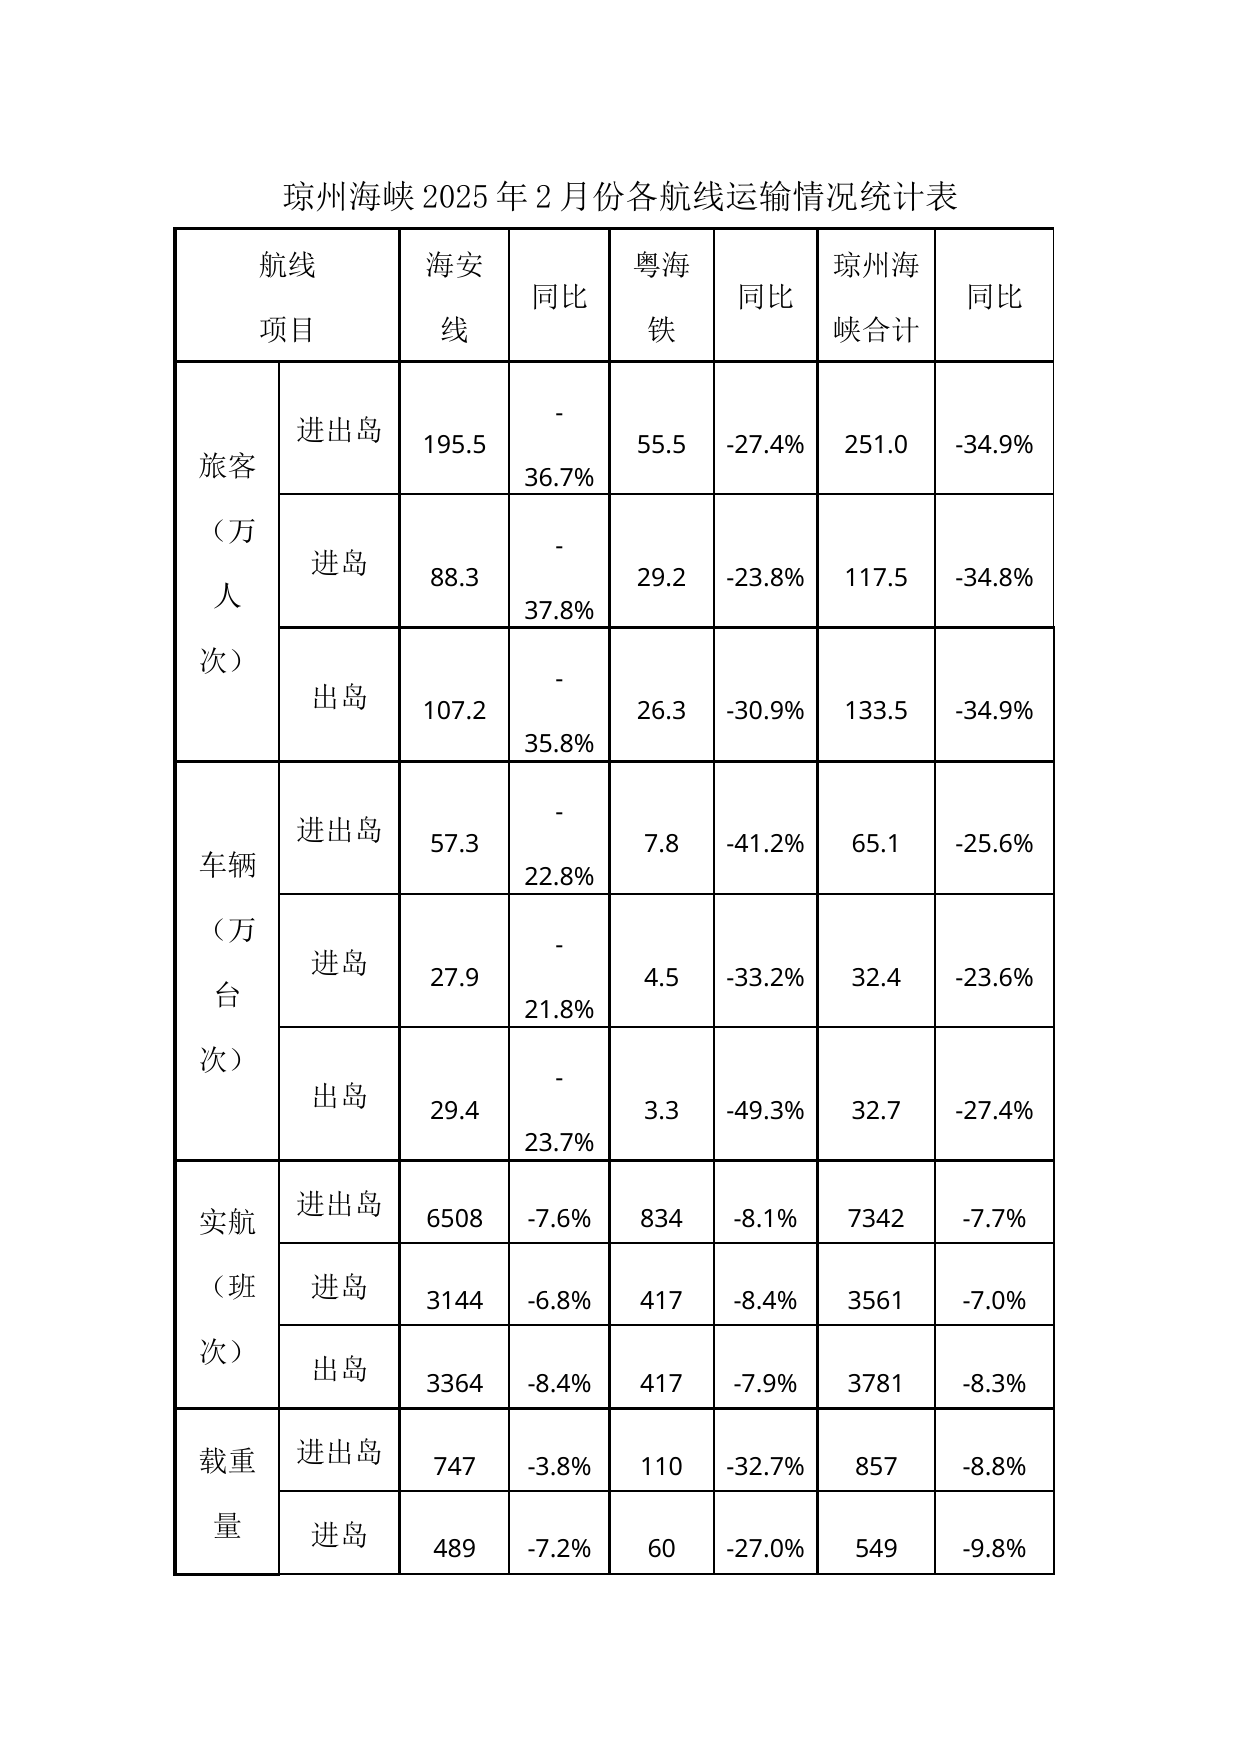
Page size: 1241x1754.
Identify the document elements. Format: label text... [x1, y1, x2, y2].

table_cell -6.8% [510, 1244, 608, 1324]
table_cell -8.4% [715, 1244, 816, 1324]
table_cell -22.8% [510, 763, 608, 893]
table_cell 110 [611, 1410, 713, 1490]
table_cell 26.3 [611, 629, 713, 759]
table_cell -7.7% [936, 1162, 1053, 1242]
table_cell -9.8% [936, 1492, 1053, 1572]
table_cell -8.8% [936, 1410, 1053, 1490]
table_cell -27.0% [715, 1492, 816, 1572]
table_cell 60 [611, 1492, 713, 1572]
table_cell -23.7% [510, 1028, 608, 1159]
table_cell 29.2 [611, 495, 713, 626]
table_cell -49.3% [715, 1028, 816, 1159]
table_cell 88.3 [401, 495, 508, 626]
table_cell 107.2 [401, 629, 508, 759]
table_header 航线 项目 [177, 230, 398, 360]
table_cell 117.5 [819, 495, 934, 626]
table_cell 195.5 [401, 363, 508, 493]
table_cell 251.0 [819, 363, 934, 493]
table_cell -41.2% [715, 763, 816, 893]
table_header 粤海铁 [611, 230, 713, 360]
table_cell -7.9% [715, 1326, 816, 1407]
table_cell 747 [401, 1410, 508, 1490]
table_cell 417 [611, 1326, 713, 1407]
table_cell 出岛 [280, 1326, 398, 1407]
table_cell 进出岛 [280, 1162, 398, 1242]
table_cell -32.7% [715, 1410, 816, 1490]
table_cell 417 [611, 1244, 713, 1324]
table_cell 133.5 [819, 629, 934, 759]
table_cell 57.3 [401, 763, 508, 893]
table_header 同比 [715, 230, 816, 360]
table_cell 857 [819, 1410, 934, 1490]
table_cell 32.7 [819, 1028, 934, 1159]
table_cell 549 [819, 1492, 934, 1572]
table_cell -7.2% [510, 1492, 608, 1572]
table_cell 3144 [401, 1244, 508, 1324]
table_cell -27.4% [936, 1028, 1053, 1159]
table_cell 进出岛 [280, 763, 398, 893]
table_cell 55.5 [611, 363, 713, 493]
table_cell 489 [401, 1492, 508, 1572]
table_cell 进岛 [280, 495, 398, 626]
table_cell 3364 [401, 1326, 508, 1407]
table_cell 7.8 [611, 763, 713, 893]
table_cell 3561 [819, 1244, 934, 1324]
table_header 琼州海峡合计 [819, 230, 934, 360]
table_cell -8.3% [936, 1326, 1053, 1407]
table_cell -23.6% [936, 895, 1053, 1026]
table_cell -30.9% [715, 629, 816, 759]
table_cell 6508 [401, 1162, 508, 1242]
table_cell 实航（班次） [177, 1162, 278, 1407]
table_cell -7.0% [936, 1244, 1053, 1324]
table_cell 出岛 [280, 629, 398, 759]
table_cell -3.8% [510, 1410, 608, 1490]
table_cell -34.9% [936, 629, 1053, 759]
text 琼州海峡2025年2月份各航线运输情况统计表 [187, 162, 1053, 227]
table_cell 32.4 [819, 895, 934, 1026]
table_cell 进岛 [280, 1492, 398, 1572]
table_cell 进出岛 [280, 1410, 398, 1490]
table_cell 旅客（万人次） [177, 363, 278, 759]
table_cell -23.8% [715, 495, 816, 626]
table_cell 4.5 [611, 895, 713, 1026]
table_cell -36.7% [510, 363, 608, 493]
table_cell 3781 [819, 1326, 934, 1407]
table_cell 进出岛 [280, 363, 398, 493]
table_header 同比 [510, 230, 608, 360]
table_cell 834 [611, 1162, 713, 1242]
table_cell 65.1 [819, 763, 934, 893]
table_cell 进岛 [280, 1244, 398, 1324]
table_cell 7342 [819, 1162, 934, 1242]
table_header 海安线 [401, 230, 508, 360]
table_cell -35.8% [510, 629, 608, 759]
table_cell 车辆（万台次） [177, 763, 278, 1159]
table_cell -33.2% [715, 895, 816, 1026]
table_cell -34.8% [936, 495, 1053, 626]
table_cell -7.6% [510, 1162, 608, 1242]
table_cell 3.3 [611, 1028, 713, 1159]
table_cell 进岛 [280, 895, 398, 1026]
table_cell 29.4 [401, 1028, 508, 1159]
table_cell -34.9% [936, 363, 1053, 493]
table_cell -8.1% [715, 1162, 816, 1242]
table_cell 出岛 [280, 1028, 398, 1159]
table_cell 27.9 [401, 895, 508, 1026]
table_cell -21.8% [510, 895, 608, 1026]
table_header 同比 [936, 230, 1053, 360]
table_cell -37.8% [510, 495, 608, 626]
table_cell 载重量（万吨） [177, 1410, 278, 1572]
table_cell -8.4% [510, 1326, 608, 1407]
table_cell -27.4% [715, 363, 816, 493]
table_cell -25.6% [936, 763, 1053, 893]
